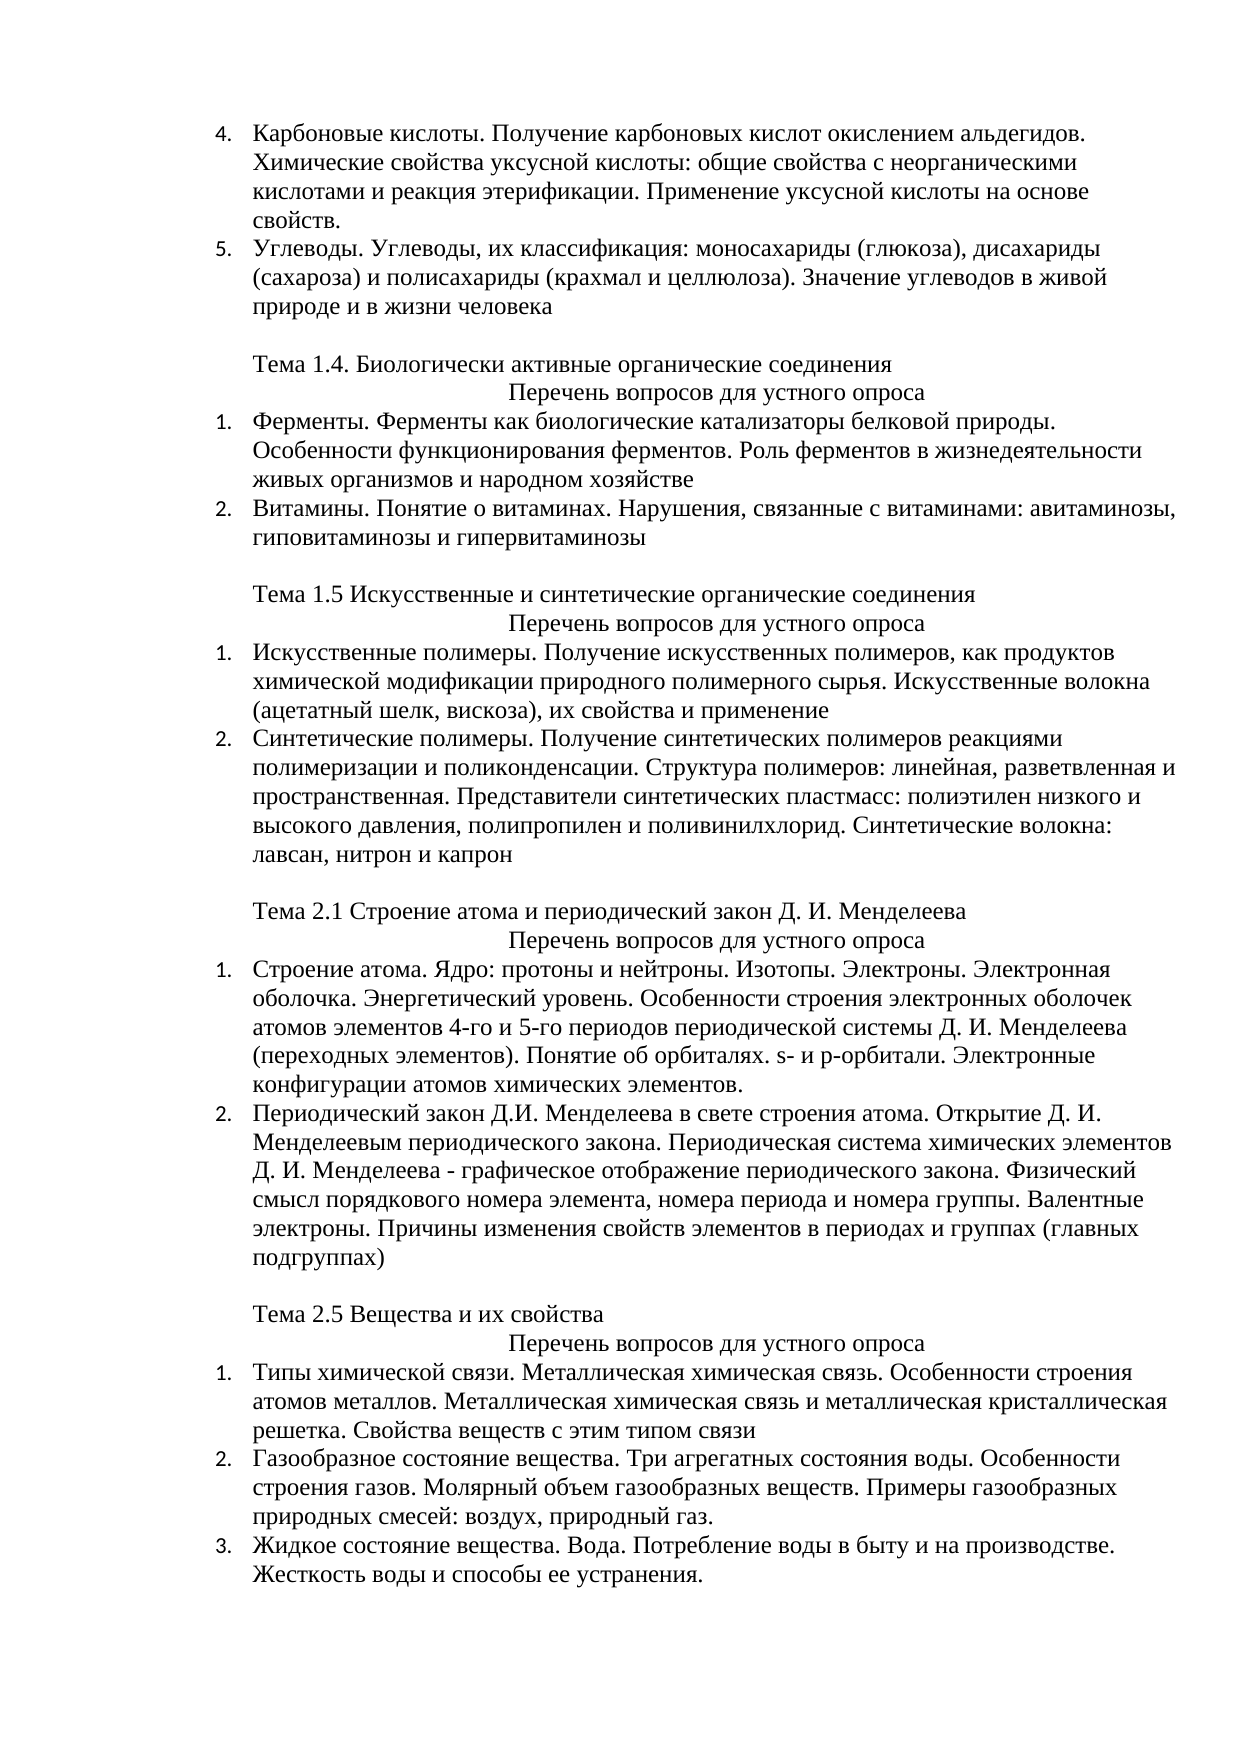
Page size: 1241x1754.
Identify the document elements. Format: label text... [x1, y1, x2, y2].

list Карбоновые кислоты. Получение карбоновых кислот окислением альдегидов. Химические свойства уксусной кислоты: общие свойства с неорганическими кислотами и реакция этерификации. Применение уксусной кислоты на основе свойств. [215, 118, 1181, 233]
text Тема 1.4. Биологически активные органические соединения [177, 349, 1181, 377]
text Перечень вопросов для устного опроса [177, 608, 1181, 637]
list Ферменты. Ферменты как биологические катализаторы белковой природы. Особенности функционирования ферментов. Роль ферментов в жизнедеятельности живых организмов и народном хозяйстве [215, 406, 1181, 493]
list Витамины. Понятие о витаминах. Нарушения, связанные с витаминами: авитаминозы, гиповитаминозы и гипервитаминозы [215, 493, 1181, 551]
text Перечень вопросов для устного опроса [177, 377, 1181, 406]
list Искусственные полимеры. Получение искусственных полимеров, как продуктов химической модификации природного полимерного сырья. Искусственные волокна (ацетатный шелк, вискоза), их свойства и применение [215, 637, 1181, 723]
text Тема 1.5 Искусственные и синтетические органические соединения [177, 579, 1181, 608]
list Периодический закон Д.И. Менделеева в свете строения атома. Открытие Д. И. Менделеевым периодического закона. Периодическая система химических элементов Д. И. Менделеева - графическое отображение периодического закона. Физический смысл порядкового номера элемента, номера периода и номера группы. Валентные электроны. Причины изменения свойств элементов в периодах и группах (главных подгруппах) [215, 1098, 1181, 1271]
list Газообразное состояние вещества. Три агрегатных состояния воды. Особенности строения газов. Молярный объем газообразных веществ. Примеры газообразных природных смесей: воздух, природный газ. [215, 1443, 1181, 1530]
list Жидкое состояние вещества. Вода. Потребление воды в быту и на производстве. Жесткость воды и способы ее устранения. [215, 1530, 1181, 1588]
list Углеводы. Углеводы, их классификация: моносахариды (глюкоза), дисахариды (сахароза) и полисахариды (крахмал и целлюлоза). Значение углеводов в живой природе и в жизни человека [215, 233, 1181, 320]
text Тема 2.1 Строение атома и периодический закон Д. И. Менделеева [177, 896, 1181, 925]
list Строение атома. Ядро: протоны и нейтроны. Изотопы. Электроны. Электронная оболочка. Энергетический уровень. Особенности строения электронных оболочек атомов элементов 4-го и 5-го периодов периодической системы Д. И. Менделеева (переходных элементов). Понятие об орбиталях. s- и р-орбитали. Электронные конфигурации атомов химических элементов. [215, 954, 1181, 1098]
list Типы химической связи. Металлическая химическая связь. Особенности строения атомов металлов. Металлическая химическая связь и металлическая кристаллическая решетка. Свойства веществ с этим типом связи [215, 1357, 1181, 1443]
text Перечень вопросов для устного опроса [177, 1328, 1181, 1357]
text Тема 2.5 Вещества и их свойства [177, 1299, 1181, 1328]
list Синтетические полимеры. Получение синтетических полимеров реакциями полимеризации и поликонденсации. Структура полимеров: линейная, разветвленная и пространственная. Представители синтетических пластмасс: полиэтилен низкого и высокого давления, полипропилен и поливинилхлорид. Синтетические волокна: лавсан, нитрон и капрон [215, 723, 1181, 867]
text Перечень вопросов для устного опроса [177, 925, 1181, 954]
